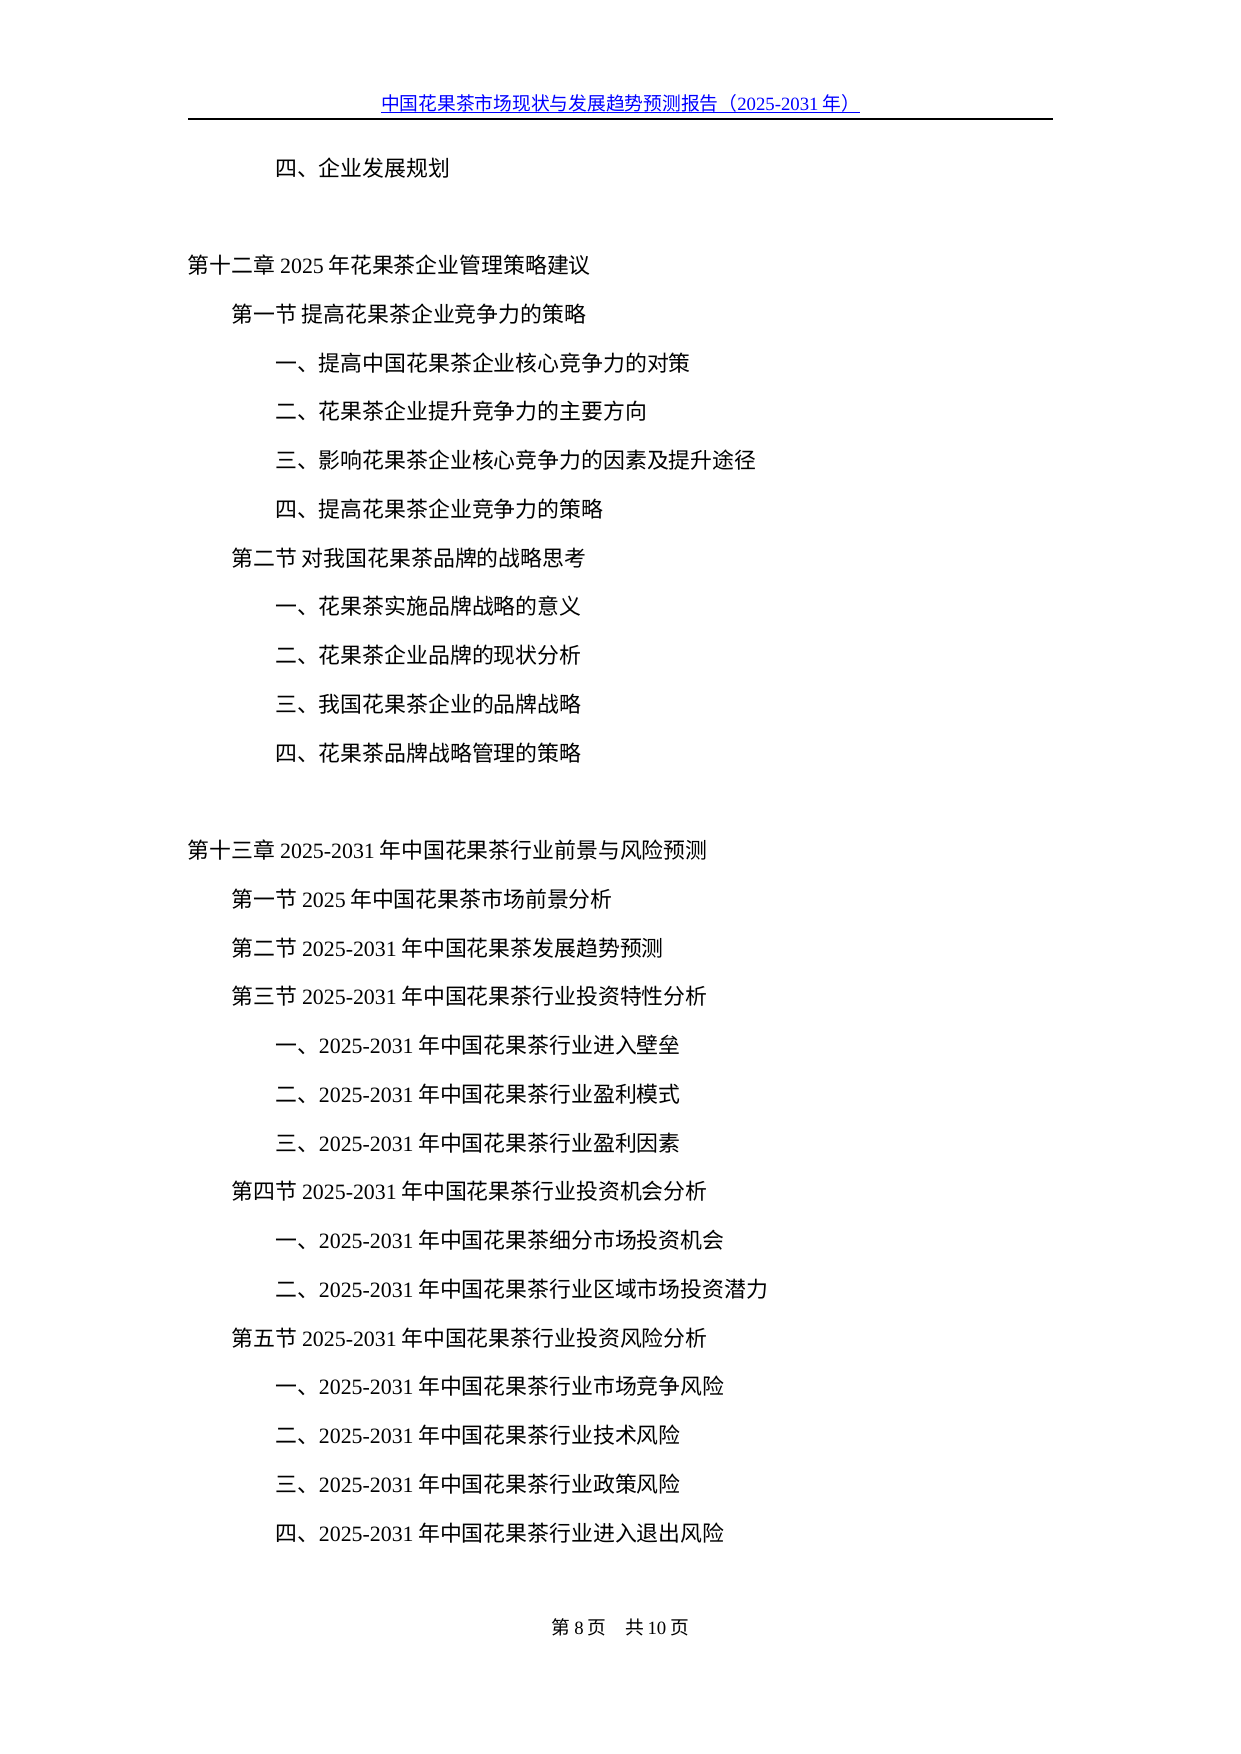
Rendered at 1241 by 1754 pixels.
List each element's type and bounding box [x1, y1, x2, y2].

text [187, 150, 1053, 1548]
